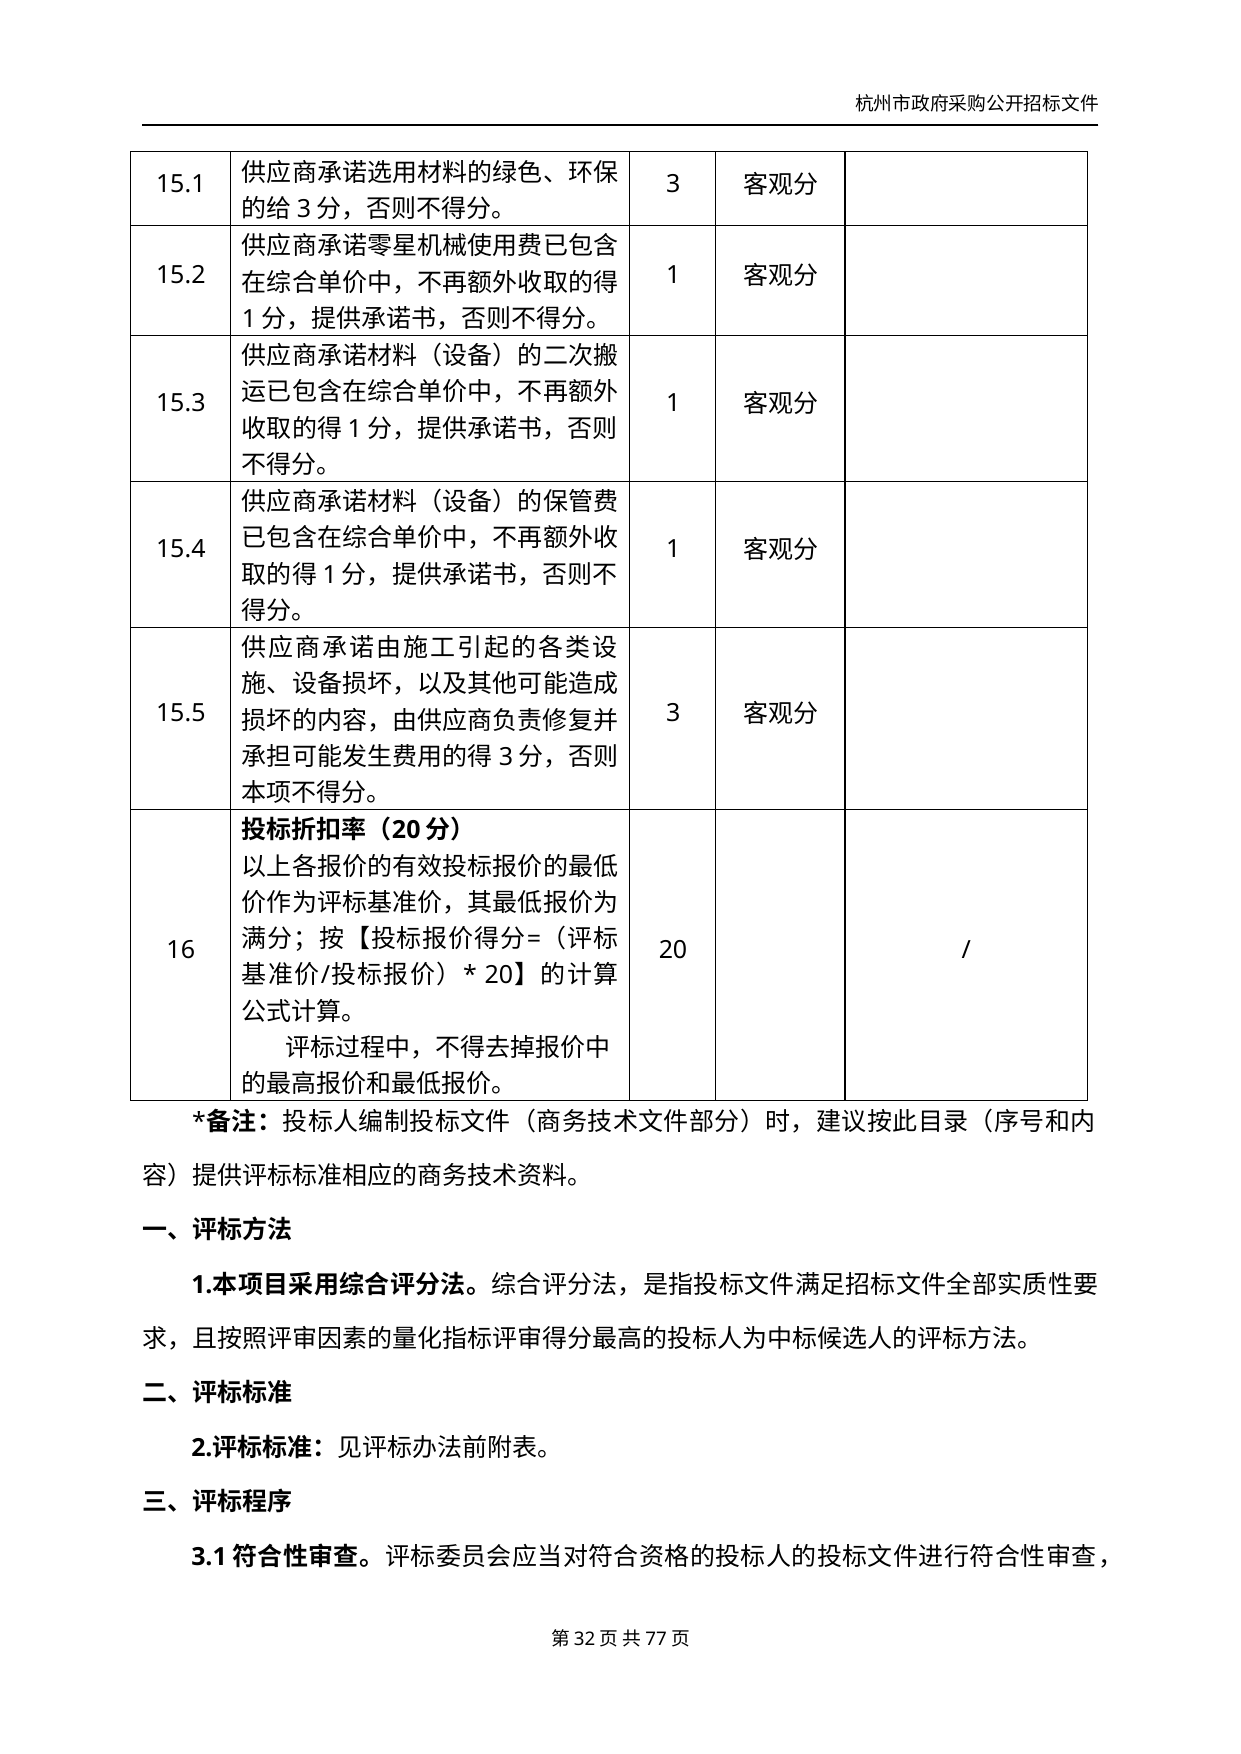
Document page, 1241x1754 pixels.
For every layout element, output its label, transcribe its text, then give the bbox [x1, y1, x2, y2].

table_cell 15.2 [131, 226, 230, 334]
table_cell 供应商承诺材料（设备）的保管费已包含在综合单价中，不再额外收取的得1分，提供承诺书，否则不得分。 [231, 482, 629, 627]
table_cell [846, 628, 1087, 809]
table_cell 供应商承诺选用材料的绿色、环保的给3分，否则不得分。 [231, 152, 629, 225]
text 2.评标标准：见评标办法前附表。 [142, 1427, 1098, 1463]
table_cell 20 [630, 810, 715, 1100]
table_cell 客观分 [716, 152, 844, 225]
table_cell 16 [131, 810, 230, 1100]
table_cell 15.1 [131, 152, 230, 225]
table_cell 供应商承诺由施工引起的各类设施、设备损坏，以及其他可能造成损坏的内容，由供应商负责修复并承担可能发生费用的得3分，否则本项不得分。 [231, 628, 629, 809]
table_cell [846, 336, 1087, 481]
text *备注：投标人编制投标文件（商务技术文件部分）时，建议按此目录（序号和内容）提供评标标准相应的商务技术资料。 [142, 1101, 1098, 1192]
table_cell 供应商承诺零星机械使用费已包含在综合单价中，不再额外收取的得1分，提供承诺书，否则不得分。 [231, 226, 629, 334]
table_cell 投标折扣率（20分） 以上各报价的有效投标报价的最低价作为评标基准价，其最低报价为满分；按【投标报价得分=（评标基准价/投标报价）* 20】的计算公式计算。 评标过程中，不得去掉报价中的最高报价和最低报价。 [231, 810, 629, 1100]
table_cell [846, 482, 1087, 627]
table_cell 15.3 [131, 336, 230, 481]
text 一、评标方法 [142, 1210, 1098, 1246]
table_cell 客观分 [716, 482, 844, 627]
table_cell [716, 810, 844, 1100]
table_cell 3 [630, 628, 715, 809]
text 1.本项目采用综合评分法。综合评分法，是指投标文件满足招标文件全部实质性要求，且按照评审因素的量化指标评审得分最高的投标人为中标候选人的评标方法。 [142, 1264, 1098, 1355]
text 二、评标标准 [142, 1373, 1098, 1409]
table_cell 1 [630, 336, 715, 481]
table_cell 客观分 [716, 226, 844, 334]
text 三、评标程序 [142, 1482, 1098, 1518]
table_cell 3 [630, 152, 715, 225]
table_cell 15.4 [131, 482, 230, 627]
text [142, 1536, 1098, 1572]
table_cell 15.5 [131, 628, 230, 809]
table_cell [846, 226, 1087, 334]
table_cell 客观分 [716, 336, 844, 481]
table_cell 客观分 [716, 628, 844, 809]
table_cell 1 [630, 482, 715, 627]
table_cell 1 [630, 226, 715, 334]
table_cell 供应商承诺材料（设备）的二次搬运已包含在综合单价中，不再额外收取的得1分，提供承诺书，否则不得分。 [231, 336, 629, 481]
table_cell / [846, 810, 1087, 1100]
table_cell [846, 152, 1087, 225]
